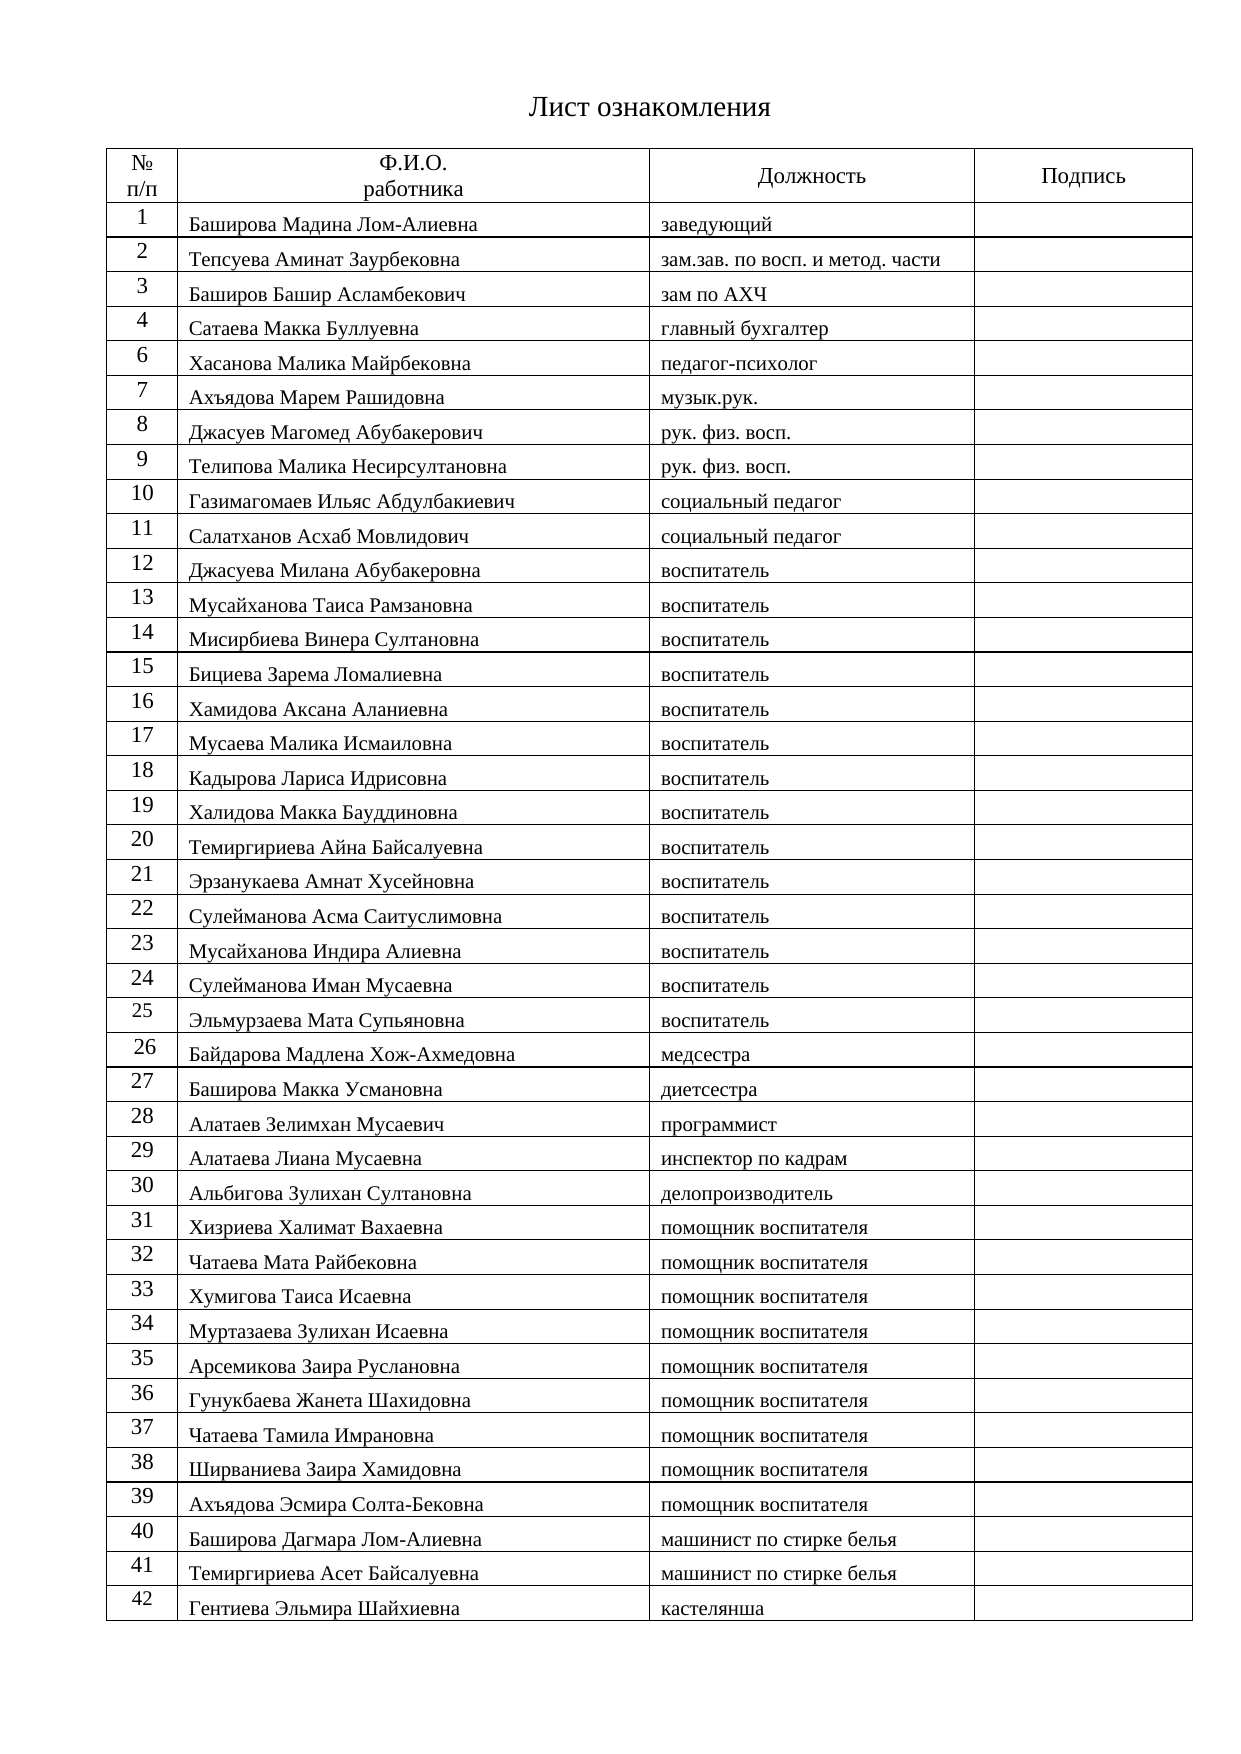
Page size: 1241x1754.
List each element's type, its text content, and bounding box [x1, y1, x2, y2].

table_cell Ширваниева Заира Хамидовна [178, 1448, 649, 1481]
table_cell [975, 653, 1192, 686]
table_cell 14 [107, 618, 177, 651]
table_cell 11 [107, 514, 177, 548]
table_cell Альбигова Зулихан Султановна [178, 1171, 649, 1205]
table_cell Чатаева Мата Райбековна [178, 1240, 649, 1274]
table_cell воспитатель [650, 964, 974, 997]
table_cell Алатаева Лиана Мусаевна [178, 1137, 649, 1170]
table_cell [975, 998, 1192, 1032]
table_cell 34 [107, 1310, 177, 1343]
table_cell [975, 376, 1192, 409]
table_cell [975, 1483, 1192, 1516]
table_cell [975, 1068, 1192, 1101]
table_cell помощник воспитателя [650, 1344, 974, 1378]
table_cell Баширов Башир Асламбекович [178, 272, 649, 306]
table_cell Ахъядова Марем Рашидовна [178, 376, 649, 409]
table_cell 7 [107, 376, 177, 409]
table_cell Сатаева Макка Буллуевна [178, 307, 649, 340]
table_cell Баширова Мадина Лом-Алиевна [178, 203, 649, 236]
table_cell 21 [107, 860, 177, 893]
table_cell [975, 1033, 1192, 1066]
table_cell музык.рук. [650, 376, 974, 409]
table_header Должность [650, 149, 974, 202]
table_cell Кадырова Лариса Идрисовна [178, 756, 649, 790]
table_cell Мусаева Малика Исмаиловна [178, 722, 649, 755]
table_cell Хамидова Аксана Аланиевна [178, 687, 649, 721]
table_cell Салатханов Асхаб Мовлидович [178, 514, 649, 548]
table_cell 35 [107, 1344, 177, 1378]
table_cell 22 [107, 895, 177, 928]
table_cell кастелянша [650, 1586, 974, 1620]
table_cell [975, 480, 1192, 513]
table_cell 20 [107, 825, 177, 859]
table_cell [975, 1517, 1192, 1551]
table_cell машинист по стирке белья [650, 1552, 974, 1585]
table_header № п/п [107, 149, 177, 202]
table_cell Халидова Макка Бауддиновна [178, 791, 649, 824]
table_cell [975, 203, 1192, 236]
table_cell [975, 1552, 1192, 1585]
table_cell Баширова Дагмара Лом-Алиевна [178, 1517, 649, 1551]
table_cell 38 [107, 1448, 177, 1481]
table_cell [975, 860, 1192, 893]
text Лист ознакомления [118, 89, 1181, 122]
table_cell 10 [107, 480, 177, 513]
table_cell Мисирбиева Винера Султановна [178, 618, 649, 651]
table_cell заведующий [650, 203, 974, 236]
table_cell 25 [107, 998, 177, 1032]
table_cell 13 [107, 583, 177, 617]
table_cell Арсемикова Заира Руслановна [178, 1344, 649, 1378]
table_cell рук. физ. восп. [650, 410, 974, 444]
table_cell помощник воспитателя [650, 1379, 974, 1412]
table_cell 30 [107, 1171, 177, 1205]
table_cell Газимагомаев Ильяс Абдулбакиевич [178, 480, 649, 513]
table_cell 16 [107, 687, 177, 721]
table_cell воспитатель [650, 860, 974, 893]
table_cell Сулейманова Асма Саитуслимовна [178, 895, 649, 928]
table_cell Бициева Зарема Ломалиевна [178, 653, 649, 686]
table_cell воспитатель [650, 895, 974, 928]
table_cell [975, 722, 1192, 755]
table_cell зам по АХЧ [650, 272, 974, 306]
table_cell [975, 1102, 1192, 1136]
table_cell 32 [107, 1240, 177, 1274]
table_cell 4 [107, 307, 177, 340]
table_cell [975, 1413, 1192, 1447]
table_cell 18 [107, 756, 177, 790]
table_cell [975, 1310, 1192, 1343]
table_cell воспитатель [650, 825, 974, 859]
table_cell [975, 1206, 1192, 1239]
table_cell 42 [107, 1586, 177, 1620]
table_cell Мусайханова Таиса Рамзановна [178, 583, 649, 617]
table_cell помощник воспитателя [650, 1206, 974, 1239]
table_cell 8 [107, 410, 177, 444]
table_cell воспитатель [650, 929, 974, 963]
table_cell Алатаев Зелимхан Мусаевич [178, 1102, 649, 1136]
table_cell [975, 618, 1192, 651]
table_cell 17 [107, 722, 177, 755]
table_cell Темиргириева Айна Байсалуевна [178, 825, 649, 859]
table_cell Байдарова Мадлена Хож-Ахмедовна [178, 1033, 649, 1066]
table_cell помощник воспитателя [650, 1413, 974, 1447]
table_cell воспитатель [650, 653, 974, 686]
table_cell [975, 791, 1192, 824]
table_cell Темиргириева Асет Байсалуевна [178, 1552, 649, 1585]
table_cell 24 [107, 964, 177, 997]
table_cell 37 [107, 1413, 177, 1447]
table_cell [975, 1344, 1192, 1378]
table_cell воспитатель [650, 618, 974, 651]
table_cell машинист по стирке белья [650, 1517, 974, 1551]
table_cell 2 [107, 238, 177, 271]
table_cell 41 [107, 1552, 177, 1585]
table_cell воспитатель [650, 549, 974, 582]
table_cell [975, 272, 1192, 306]
table_cell Чатаева Тамила Имрановна [178, 1413, 649, 1447]
table_cell [975, 1171, 1192, 1205]
table_cell Гентиева Эльмира Шайхиевна [178, 1586, 649, 1620]
table_cell Хизриева Халимат Вахаевна [178, 1206, 649, 1239]
table_cell воспитатель [650, 756, 974, 790]
table_cell 36 [107, 1379, 177, 1412]
table_cell воспитатель [650, 583, 974, 617]
table_header Подпись [975, 149, 1192, 202]
table_cell помощник воспитателя [650, 1275, 974, 1308]
table_cell [975, 964, 1192, 997]
table_cell Тепсуева Аминат Заурбековна [178, 238, 649, 271]
table_cell социальный педагог [650, 514, 974, 548]
table_cell Баширова Макка Усмановна [178, 1068, 649, 1101]
table_cell 29 [107, 1137, 177, 1170]
table_cell 39 [107, 1483, 177, 1516]
table_cell воспитатель [650, 791, 974, 824]
table_cell 27 [107, 1068, 177, 1101]
table_cell помощник воспитателя [650, 1483, 974, 1516]
table_cell делопроизводитель [650, 1171, 974, 1205]
table_cell зам.зав. по восп. и метод. части [650, 238, 974, 271]
table_cell 3 [107, 272, 177, 306]
table_cell Телипова Малика Несирсултановна [178, 445, 649, 478]
table_cell Ахъядова Эсмира Солта-Бековна [178, 1483, 649, 1516]
table_cell помощник воспитателя [650, 1310, 974, 1343]
table_cell 19 [107, 791, 177, 824]
table_cell 28 [107, 1102, 177, 1136]
table_cell [975, 895, 1192, 928]
table_cell 6 [107, 341, 177, 375]
table_cell [975, 929, 1192, 963]
table_cell 33 [107, 1275, 177, 1308]
table_cell [975, 1586, 1192, 1620]
table_cell рук. физ. восп. [650, 445, 974, 478]
table_cell [975, 1137, 1192, 1170]
table_cell [975, 687, 1192, 721]
table_cell воспитатель [650, 687, 974, 721]
table_cell [975, 307, 1192, 340]
table_header Ф.И.О. работника [178, 149, 649, 202]
table_cell [975, 549, 1192, 582]
table_cell главный бухгалтер [650, 307, 974, 340]
table_cell педагог-психолог [650, 341, 974, 375]
table_cell [975, 825, 1192, 859]
table_cell [975, 410, 1192, 444]
table_cell Гунукбаева Жанета Шахидовна [178, 1379, 649, 1412]
table_cell программист [650, 1102, 974, 1136]
table_cell медсестра [650, 1033, 974, 1066]
table_cell [975, 1448, 1192, 1481]
table_cell [975, 341, 1192, 375]
table_cell [975, 756, 1192, 790]
table_cell [975, 1379, 1192, 1412]
table_cell [975, 514, 1192, 548]
table_cell [975, 1275, 1192, 1308]
table_cell Хасанова Малика Майрбековна [178, 341, 649, 375]
table_cell Джасуев Магомед Абубакерович [178, 410, 649, 444]
table_cell 23 [107, 929, 177, 963]
table_cell диетсестра [650, 1068, 974, 1101]
table_cell 12 [107, 549, 177, 582]
table_cell Сулейманова Иман Мусаевна [178, 964, 649, 997]
table_cell 31 [107, 1206, 177, 1239]
table_cell Эльмурзаева Мата Супьяновна [178, 998, 649, 1032]
table_cell воспитатель [650, 722, 974, 755]
table_cell [975, 238, 1192, 271]
table_cell Хумигова Таиса Исаевна [178, 1275, 649, 1308]
table_cell помощник воспитателя [650, 1448, 974, 1481]
table_cell 40 [107, 1517, 177, 1551]
table_cell воспитатель [650, 998, 974, 1032]
table_cell [975, 445, 1192, 478]
table_cell 1 [107, 203, 177, 236]
table_cell социальный педагог [650, 480, 974, 513]
table_cell Муртазаева Зулихан Исаевна [178, 1310, 649, 1343]
table_cell Мусайханова Индира Алиевна [178, 929, 649, 963]
table_cell 15 [107, 653, 177, 686]
table_cell [975, 583, 1192, 617]
table_cell [975, 1240, 1192, 1274]
table_cell помощник воспитателя [650, 1240, 974, 1274]
table_cell инспектор по кадрам [650, 1137, 974, 1170]
table_cell Джасуева Милана Абубакеровна [178, 549, 649, 582]
table_cell Эрзанукаева Амнат Хусейновна [178, 860, 649, 893]
table_cell 9 [107, 445, 177, 478]
table_cell 26 [107, 1033, 177, 1066]
